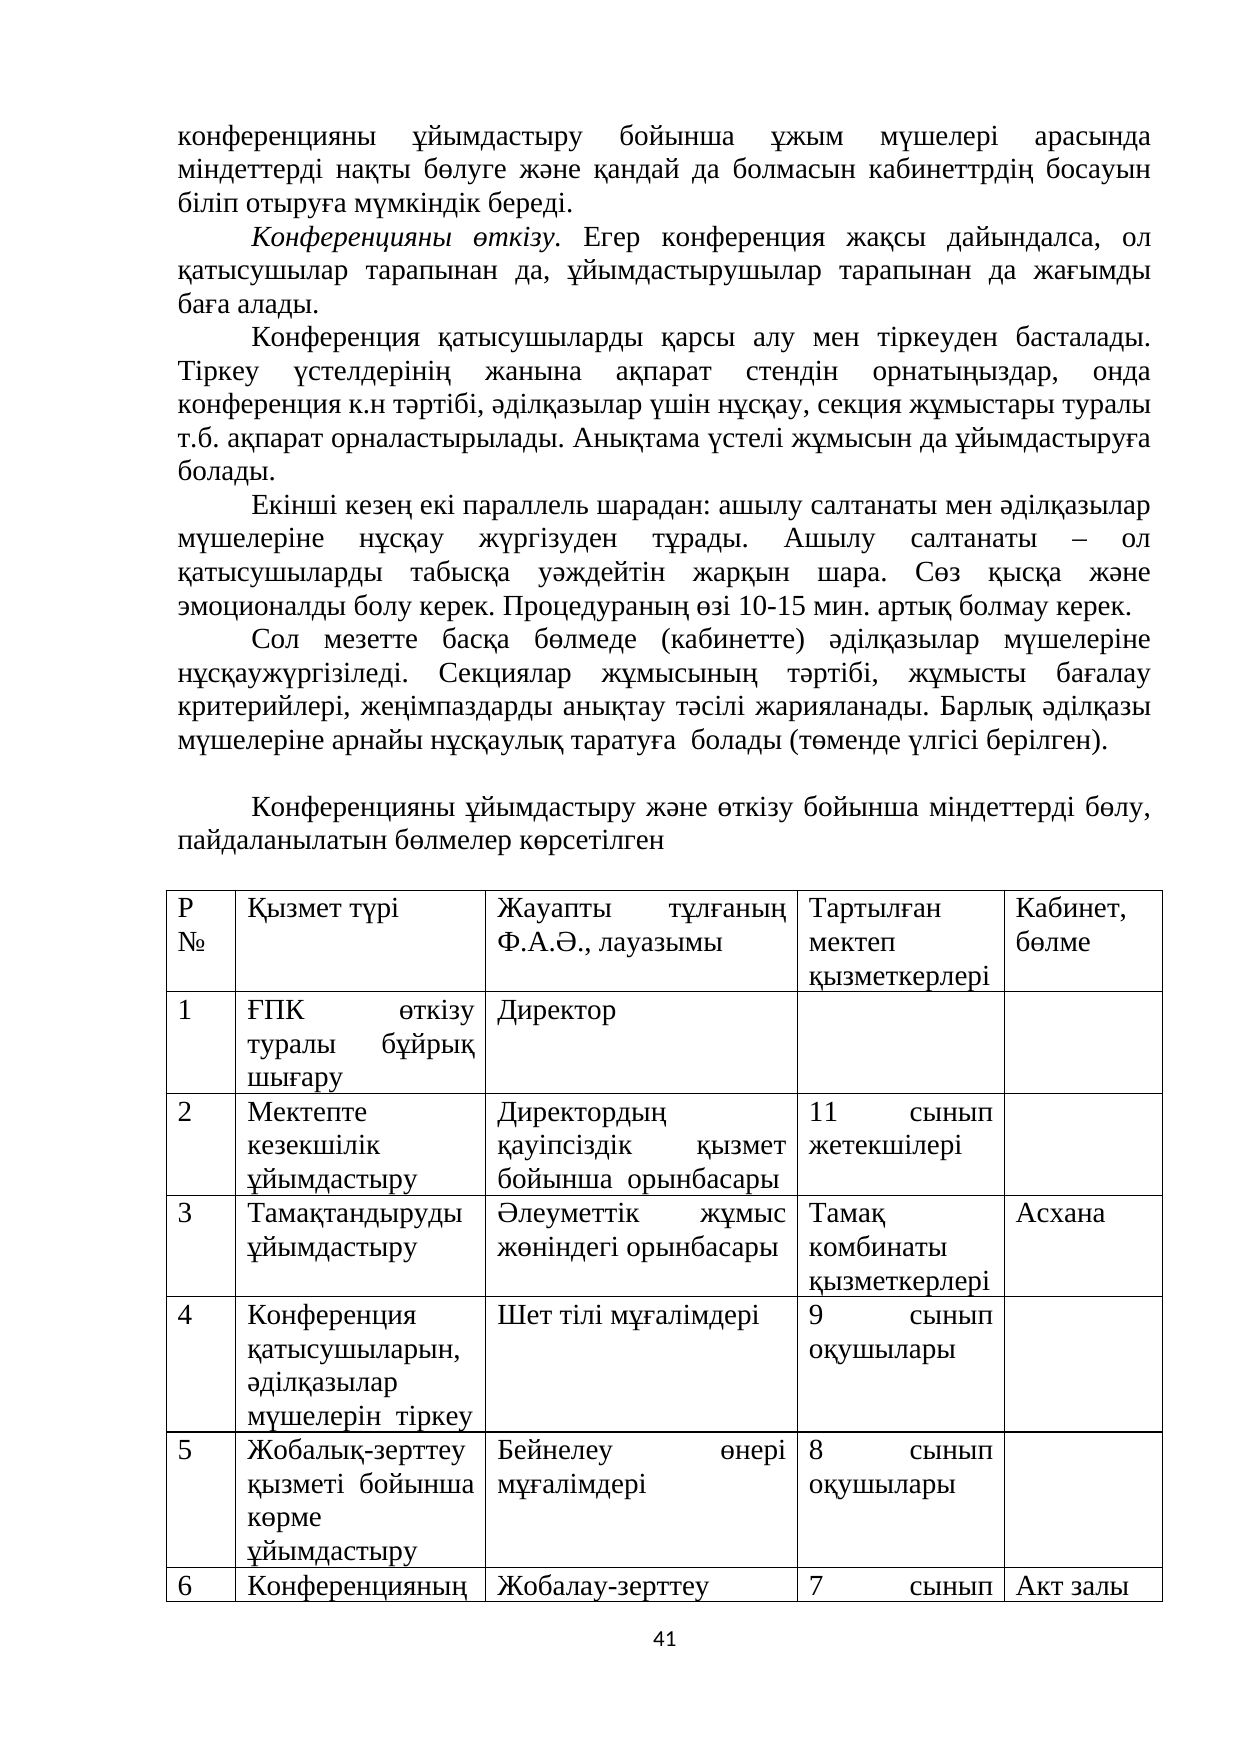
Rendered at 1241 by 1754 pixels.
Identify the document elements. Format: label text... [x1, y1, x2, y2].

table_cell [798, 992, 1004, 1093]
text Конференцияны ұйымдастыру және өткізу бойынша міндеттерді бөлу, пайдаланылатын бөлмелер көрсетілген [177, 789, 1152, 856]
table_cell [1005, 1297, 1162, 1431]
table_cell Директор [486, 992, 797, 1093]
text Сол мезетте басқа бөлмеде (кабинетте) әділқазылар мүшелеріне нұсқаужүргізіледі. Секциялар жұмысының тәртібі, жұмысты бағалау критерийлері, жеңімпаздарды анықтау тәсілі жарияланады. Барлық әділқазы мүшелеріне арнайы нұсқаулық таратуға болады (төменде үлгісі берілген). [177, 621, 1152, 755]
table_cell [236, 1568, 485, 1601]
table_cell 2 [167, 1094, 235, 1194]
table_header Кабинет, бөлме [1005, 891, 1162, 991]
table_cell 5 [167, 1433, 235, 1567]
table_cell Асхана [1005, 1196, 1162, 1296]
table_cell [1005, 992, 1162, 1093]
text Конференцияны өткізу. Егер конференция жақсы дайындалса, ол қатысушылар тарапынан да, ұйымдастырушылар тарапынан да жағымды баға алады. [177, 219, 1152, 319]
table_cell 11 сынып жетекшілері [798, 1094, 1004, 1194]
table_cell 7 сынып оқушылары [798, 1568, 1004, 1601]
table_cell Шет тілі мұғалімдері [486, 1297, 797, 1431]
table_cell 3 [167, 1196, 235, 1296]
table_cell ҒПК өткізу туралы бұйрық шығару [236, 992, 485, 1093]
table_cell [1005, 1094, 1162, 1194]
table_cell Конференция қатысушыларын, әділқазылар мүшелерін тіркеу [236, 1297, 485, 1431]
text Конференция қатысушыларды қарсы алу мен тіркеуден басталады. Тіркеу үстелдерінің жанына ақпарат стендін орнатыңыздар, онда конференция к.н тәртібі, әділқазылар үшін нұсқау, секция жұмыстары туралы т.б. ақпарат орналастырылады. Анықтама үстелі жұмысын да ұйымдастыруға болады. [177, 319, 1152, 487]
table_cell 4 [167, 1297, 235, 1431]
table_cell Әлеуметтік жұмыс жөніндегі орынбасары [486, 1196, 797, 1296]
table_cell [1005, 1433, 1162, 1567]
table_header Тартылған мектеп қызметкерлері [798, 891, 1004, 991]
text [177, 118, 1152, 219]
table_cell Акт залы [1005, 1568, 1162, 1601]
table_cell 1 [167, 992, 235, 1093]
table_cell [486, 1568, 797, 1601]
table_cell Мектепте кезекшілік ұйымдастыру [236, 1094, 485, 1194]
table_cell 8 сынып оқушылары [798, 1433, 1004, 1567]
table_header Қызмет түрі [236, 891, 485, 991]
table_cell 6 [167, 1568, 235, 1601]
table_cell Директордың қауіпсіздік қызмет бойынша орынбасары [486, 1094, 797, 1194]
text Екінші кезең екі параллель шарадан: ашылу салтанаты мен әділқазылар мүшелеріне нұсқау жүргізуден тұрады. Ашылу салтанаты – ол қатысушыларды табысқа уәждейтін жарқын шара. Сөз қысқа және эмоционалды болу керек. Процедураның өзі 10-15 мин. артық болмау керек. [177, 487, 1152, 621]
table_cell 9 сынып оқушылары [798, 1297, 1004, 1431]
table_header Жауапты тұлғаның Ф.А.Ә., лауазымы [486, 891, 797, 991]
table_cell Бейнелеу өнері мұғалімдері [486, 1433, 797, 1567]
table_cell Жобалық-зерттеу қызметі бойынша көрме ұйымдастыру [236, 1433, 485, 1567]
table_cell Тамақтандыруды ұйымдастыру [236, 1196, 485, 1296]
table_cell Тамақ комбинаты қызметкерлері [798, 1196, 1004, 1296]
table_header Р № [167, 891, 235, 991]
